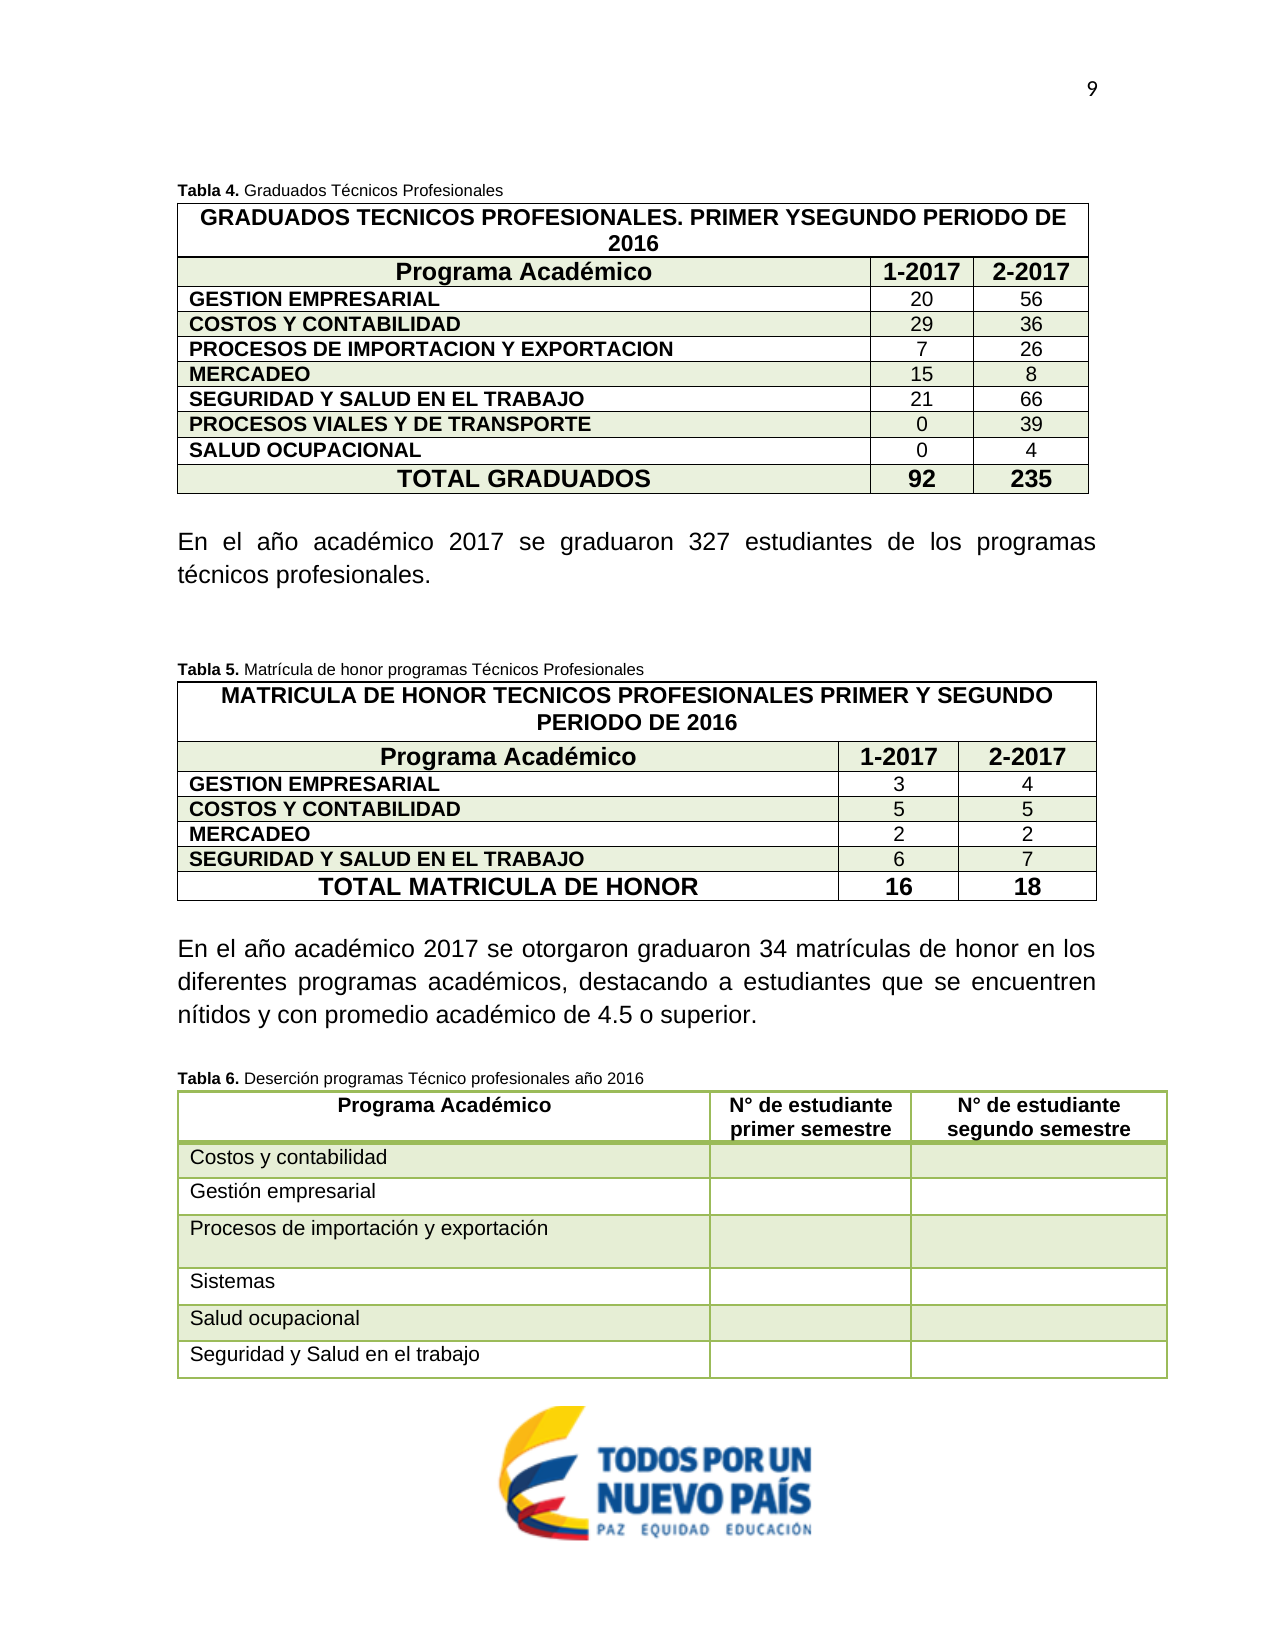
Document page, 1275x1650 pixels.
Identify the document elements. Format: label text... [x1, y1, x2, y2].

table_cell TOTAL MATRICULA DE HONOR [178, 872, 838, 900]
table_cell TOTAL GRADUADOS [178, 465, 870, 493]
picture [456, 1406, 819, 1577]
table_cell COSTOS Y CONTABILIDAD [178, 312, 870, 336]
table_cell SEGURIDAD Y SALUD EN EL TRABAJO [178, 387, 870, 411]
table_cell 2 [959, 822, 1096, 846]
table_cell SEGURIDAD Y SALUD EN EL TRABAJO [178, 847, 838, 871]
table_cell [912, 1216, 1166, 1267]
table_cell 1-2017 [871, 258, 973, 286]
table_cell 6 [839, 847, 958, 871]
table_cell 0 [871, 412, 973, 437]
table_header N° de estudiante primer semestre [711, 1093, 910, 1140]
table_cell COSTOS Y CONTABILIDAD [178, 797, 838, 821]
table_cell 7 [871, 337, 973, 361]
table_cell 16 [839, 872, 958, 900]
table_cell Programa Académico [178, 742, 838, 771]
table_cell 20 [871, 287, 973, 311]
text Tabla 6. Deserción programas Técnico profesionales año 2016 [177, 1068, 1098, 1088]
table_cell Sistemas [179, 1269, 709, 1303]
table_cell Salud ocupacional [179, 1306, 709, 1340]
table_cell Costos y contabilidad [179, 1145, 709, 1177]
table_header N° de estudiante segundo semestre [912, 1093, 1166, 1140]
table_cell GESTION EMPRESARIAL [178, 287, 870, 311]
table_cell Gestión empresarial [179, 1179, 709, 1214]
table_cell 29 [871, 312, 973, 336]
table_cell Programa Académico [178, 258, 870, 286]
table_cell [711, 1145, 910, 1177]
table_cell [711, 1216, 910, 1267]
table_cell MERCADEO [178, 822, 838, 846]
table_cell [912, 1179, 1166, 1214]
table_cell 0 [871, 438, 973, 463]
table_cell [711, 1306, 910, 1340]
table_cell PROCESOS VIALES Y DE TRANSPORTE [178, 412, 870, 437]
table_cell 26 [974, 337, 1088, 361]
table_cell 4 [959, 772, 1096, 796]
table_cell [912, 1145, 1166, 1177]
table_cell [912, 1269, 1166, 1303]
table_cell 2-2017 [974, 258, 1088, 286]
text Tabla 5. Matrícula de honor programas Técnicos Profesionales [177, 659, 1098, 678]
table_cell Seguridad y Salud en el trabajo [179, 1342, 709, 1377]
text En el año académico 2017 se graduaron 327 estudiantes de los programas técnicos profesionales. [177, 527, 1098, 589]
table_cell [912, 1342, 1166, 1377]
text Tabla 4. Graduados Técnicos Profesionales [177, 181, 1098, 200]
table_cell 18 [959, 872, 1096, 900]
table_header Programa Académico [179, 1093, 709, 1140]
table_header GRADUADOS TECNICOS PROFESIONALES. PRIMER YSEGUNDO PERIODO DE 2016 [178, 204, 1088, 256]
table_cell 2-2017 [959, 742, 1096, 771]
table_cell GESTION EMPRESARIAL [178, 772, 838, 796]
table_cell 5 [839, 797, 958, 821]
table_cell 36 [974, 312, 1088, 336]
table_cell 8 [974, 362, 1088, 386]
table_header MATRICULA DE HONOR TECNICOS PROFESIONALES PRIMER Y SEGUNDO PERIODO DE 2016 [178, 683, 1096, 741]
table_cell 21 [871, 387, 973, 411]
table_cell 92 [871, 465, 973, 493]
table_cell [912, 1306, 1166, 1340]
table_cell Procesos de importación y exportación [179, 1216, 709, 1267]
table_cell 4 [974, 438, 1088, 463]
table_cell 235 [974, 465, 1088, 493]
table_cell 3 [839, 772, 958, 796]
table_cell 56 [974, 287, 1088, 311]
table_cell 15 [871, 362, 973, 386]
table_cell SALUD OCUPACIONAL [178, 438, 870, 463]
table_cell 2 [839, 822, 958, 846]
text En el año académico 2017 se otorgaron graduaron 34 matrículas de honor en los diferentes programas académicos, destacando a estudiantes que se encuentren nítidos y con promedio académico de 4.5 o superior. [177, 934, 1098, 1029]
table_cell [711, 1342, 910, 1377]
table_cell 39 [974, 412, 1088, 437]
table_cell PROCESOS DE IMPORTACION Y EXPORTACION [178, 337, 870, 361]
table_cell 1-2017 [839, 742, 958, 771]
table_cell 7 [959, 847, 1096, 871]
table_cell MERCADEO [178, 362, 870, 386]
table_cell 5 [959, 797, 1096, 821]
table_cell [711, 1269, 910, 1303]
table_cell 66 [974, 387, 1088, 411]
table_cell [711, 1179, 910, 1214]
